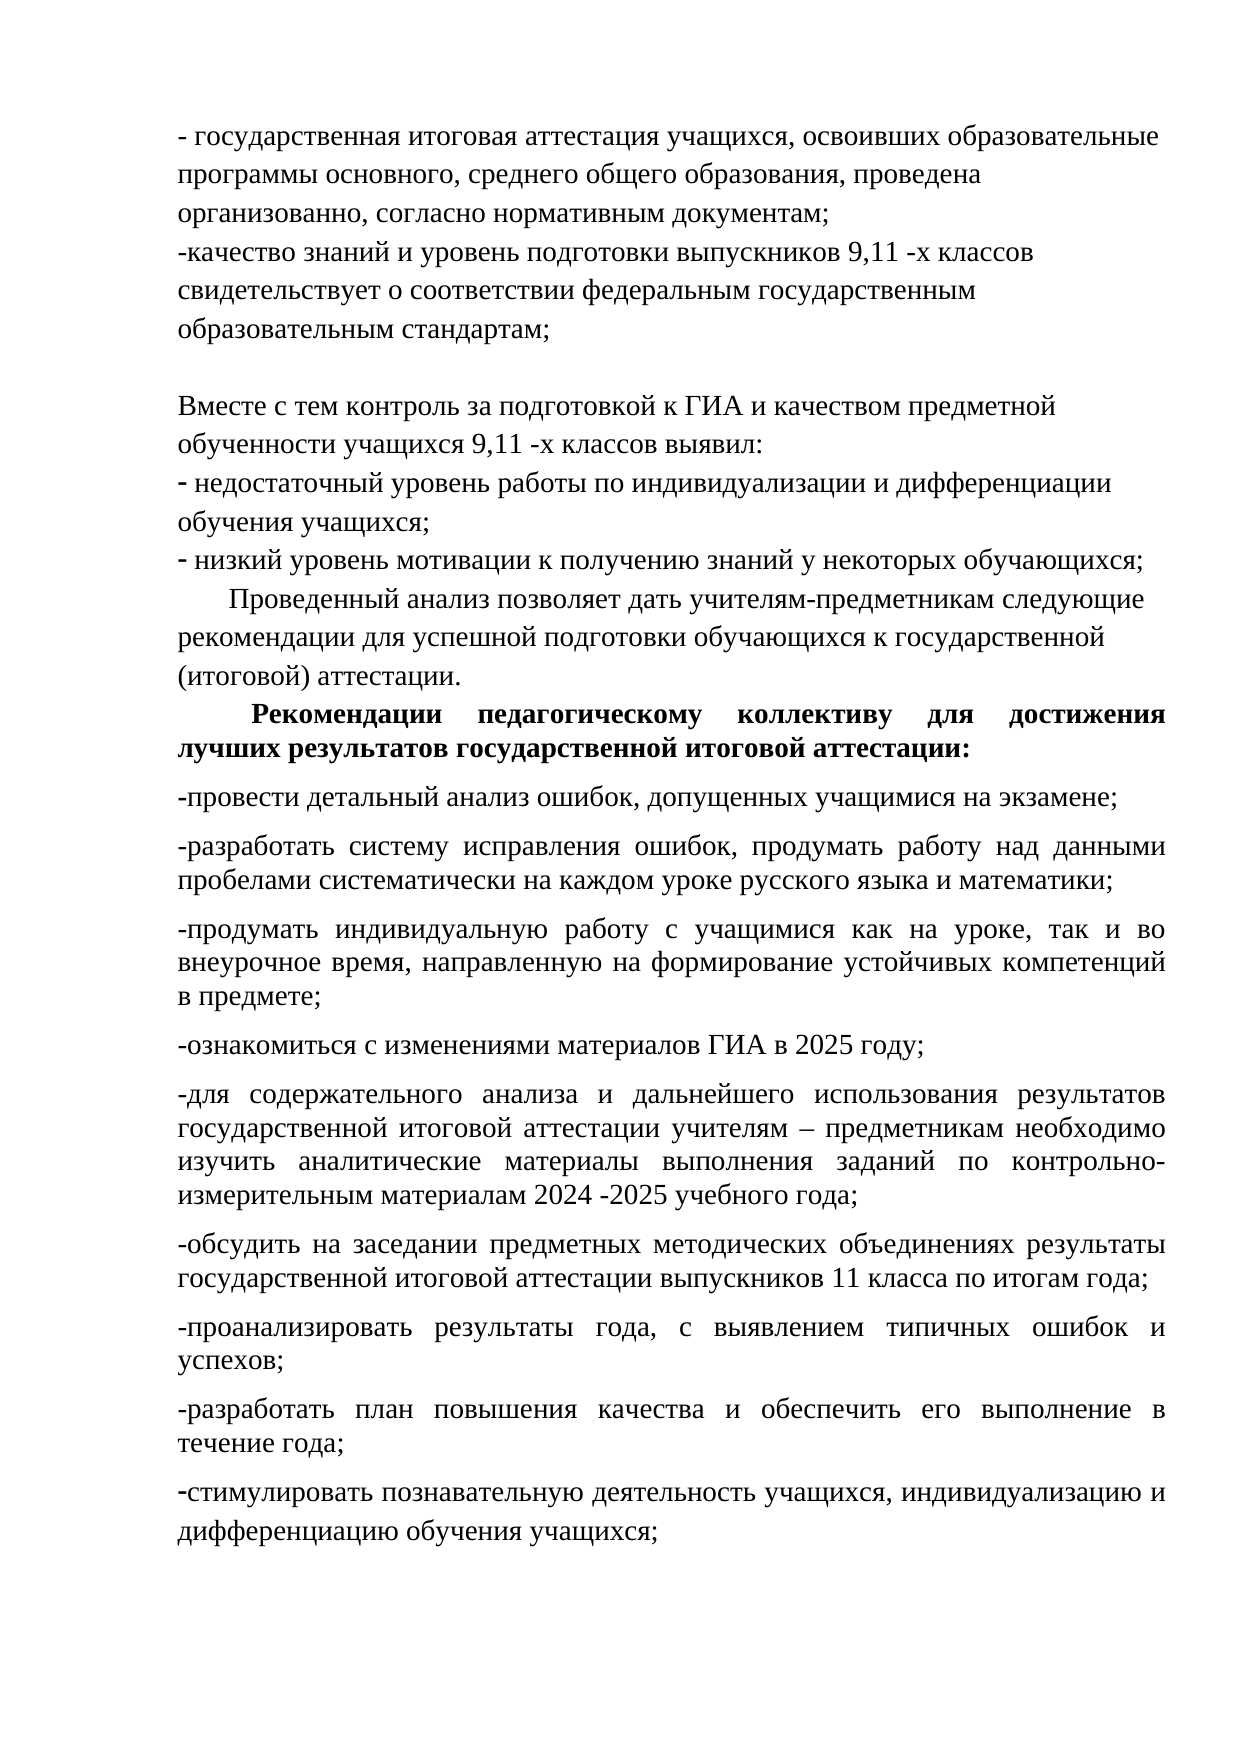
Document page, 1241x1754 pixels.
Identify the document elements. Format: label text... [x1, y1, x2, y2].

text -для содержательного анализа и дальнейшего использования результатов государственной итоговой аттестации учителям – предметникам необходимо изучить аналитические материалы выполнения заданий по контрольно- измерительным материалам 2024 -2025 учебного года; [177, 1076, 1167, 1211]
text -разработать систему исправления ошибок, продумать работу над данными пробелами систематически на каждом уроке русского языка и математики; [177, 828, 1167, 895]
text  низкий уровень мотивации к получению знаний у некоторых обучающихся; [177, 542, 1167, 576]
text -разработать план повышения качества и обеспечить его выполнение в течение года; [177, 1392, 1167, 1459]
text -провести детальный анализ ошибок, допущенных учащимися на экзамене; [177, 779, 1167, 813]
text стимулировать познавательную деятельность учащихся, индивидуализацию и дифференциацию обучения учащихся; [177, 1474, 1167, 1547]
text Вместе с тем контроль за подготовкой к ГИА и качеством предметной обученности учащихся 9,11 -х классов выявил: [177, 388, 1167, 460]
text  недостаточный уровень работы по индивидуализации и дифференциации обучения учащихся; [177, 465, 1167, 537]
text -ознакомиться с изменениями материалов ГИА в 2025 году; [177, 1027, 1167, 1061]
text -обсудить на заседании предметных методических объединениях результаты государственной итоговой аттестации выпускников 11 класса по итогам года; [177, 1226, 1167, 1293]
text - государственная итоговая аттестация учащихся, освоивших образовательные программы основного, среднего общего образования, проведена организованно, согласно нормативным документам; [177, 118, 1167, 229]
text -проанализировать результаты года, с выявлением типичных ошибок и успехов; [177, 1309, 1167, 1376]
text Проведенный анализ позволяет дать учителям-предметникам следующие [177, 581, 1167, 614]
text Рекомендации педагогическому коллективу для достижения лучших результатов государственной итоговой аттестации: [177, 696, 1167, 763]
text -качество знаний и уровень подготовки выпускников 9,11 -х классов свидетельствует о соответствии федеральным государственным образовательным стандартам; [177, 234, 1167, 344]
text -продумать индивидуальную работу с учащимися как на уроке, так и во внеурочное время, направленную на формирование устойчивых компетенций в предмете; [177, 911, 1167, 1012]
text рекомендации для успешной подготовки обучающихся к государственной (итоговой) аттестации. [177, 619, 1167, 691]
